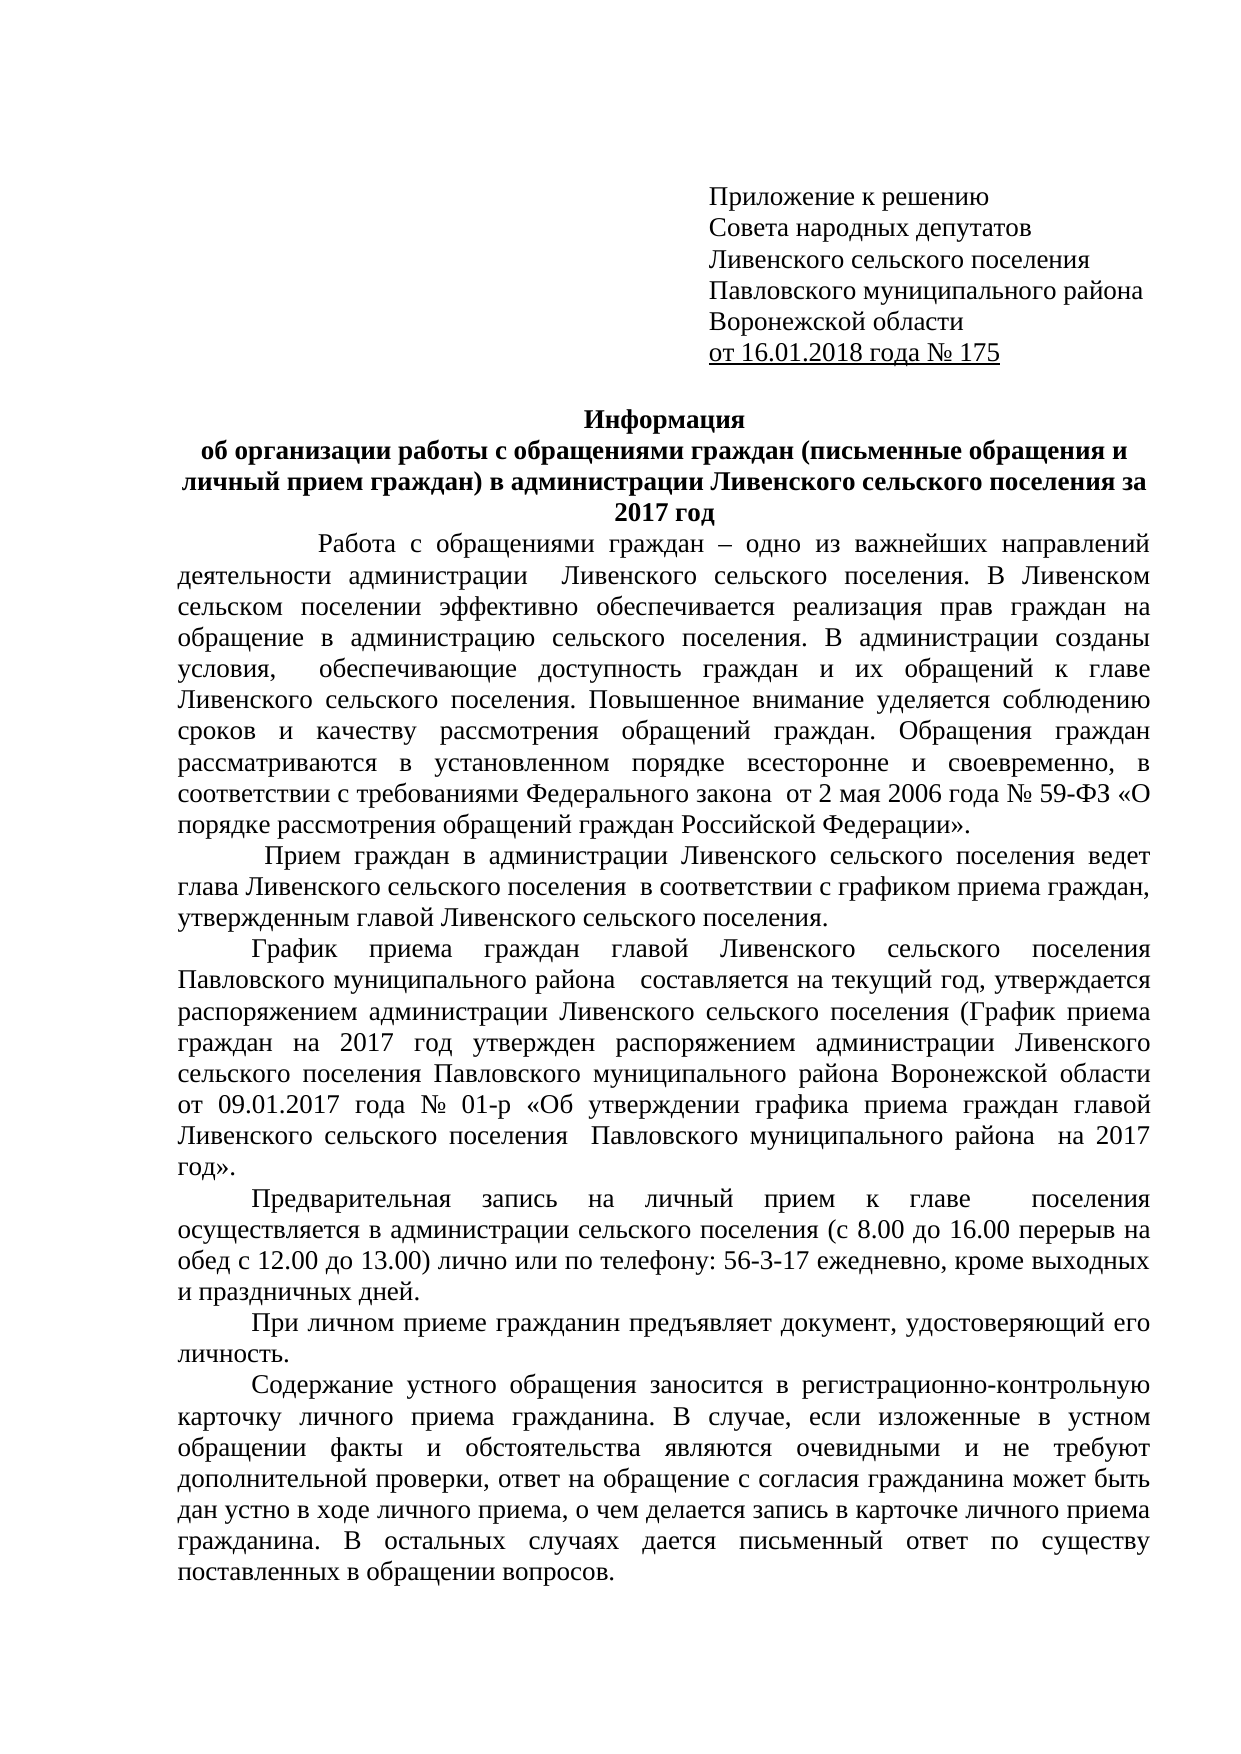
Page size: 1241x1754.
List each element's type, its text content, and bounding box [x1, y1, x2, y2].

text Совета народных депутатов [709, 212, 1152, 243]
text Содержание устного обращения заносится в регистрационно-контрольную карточку личного приема гражданина. В случае, если изложенные в устном обращении факты и обстоятельства являются очевидными и не требуют дополнительной проверки, ответ на обращение с согласия гражданина может быть дан устно в ходе личного приема, о чем делается запись в карточке личного приема гражданина. В остальных случаях дается письменный ответ по существу поставленных в обращении вопросов. [177, 1368, 1152, 1587]
text Прием граждан в администрации Ливенского сельского поселения ведет глава Ливенского сельского поселения в соответствии с графиком приема граждан, утвержденным главой Ливенского сельского поселения. [177, 839, 1152, 932]
text При личном приеме гражданин предъявляет документ, удостоверяющий его личность. [177, 1306, 1152, 1368]
text Приложение к решению [709, 180, 1152, 212]
text Павловского муниципального района [709, 274, 1152, 305]
text об организации работы с обращениями граждан (письменные обращения и личный прием граждан) в администрации Ливенского сельского поселения за 2017 год [177, 434, 1152, 528]
text Работа с обращениями граждан – одно из важнейших направлений деятельности администрации Ливенского сельского поселения. В Ливенском сельском поселении эффективно обеспечивается реализация прав граждан на обращение в администрацию сельского поселения. В администрации созданы условия, обеспечивающие доступность граждан и их обращений к главе Ливенского сельского поселения. Повышенное внимание уделяется соблюдению сроков и качеству рассмотрения обращений граждан. Обращения граждан рассматриваются в установленном порядке всесторонне и своевременно, в соответствии с требованиями Федерального закона от 2 мая 2006 года № 59-ФЗ «О порядке рассмотрения обращений граждан Российской Федерации». [177, 528, 1152, 839]
text от 16.01.2018 года № 175 [709, 336, 1152, 367]
text Информация [177, 403, 1152, 434]
text График приема граждан главой Ливенского сельского поселения Павловского муниципального района составляется на текущий год, утверждается распоряжением администрации Ливенского сельского поселения (График приема граждан на 2017 год утвержден распоряжением администрации Ливенского сельского поселения Павловского муниципального района Воронежской области от 09.01.2017 года № 01-р «Об утверждении графика приема граждан главой Ливенского сельского поселения Павловского муниципального района на 2017 год». [177, 932, 1152, 1182]
text Предварительная запись на личный прием к главе поселения осуществляется в администрации сельского поселения (с 8.00 до 16.00 перерыв на обед с 12.00 до 13.00) лично или по телефону: 56-3-17 ежедневно, кроме выходных и праздничных дней. [177, 1182, 1152, 1306]
text Воронежской области [709, 305, 1152, 336]
text Ливенского сельского поселения [709, 243, 1152, 274]
